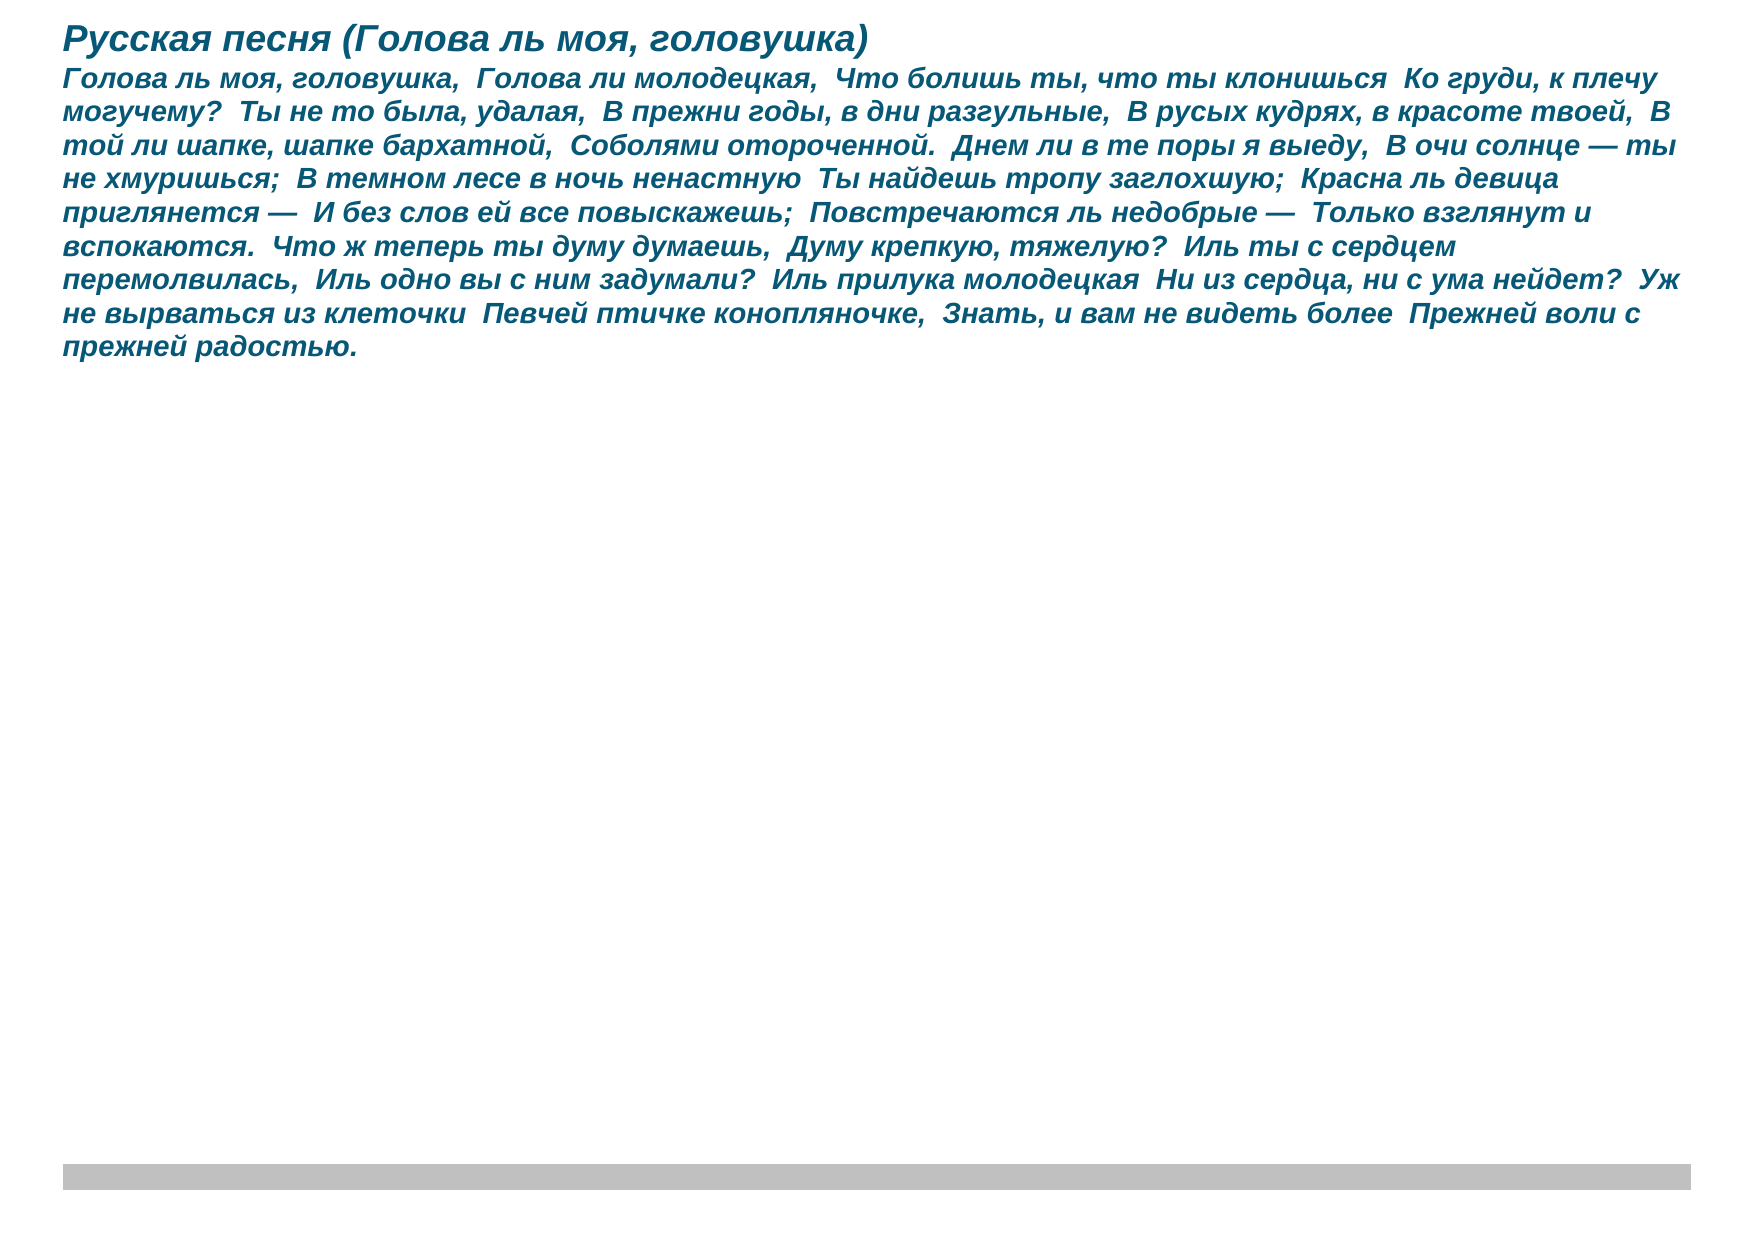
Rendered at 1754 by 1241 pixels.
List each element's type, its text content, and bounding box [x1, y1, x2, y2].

text Голова ль моя, головушка, [62, 61, 1691, 363]
subtitle Русская песня (Голова ль моя, головушка) [62, 17, 1691, 60]
